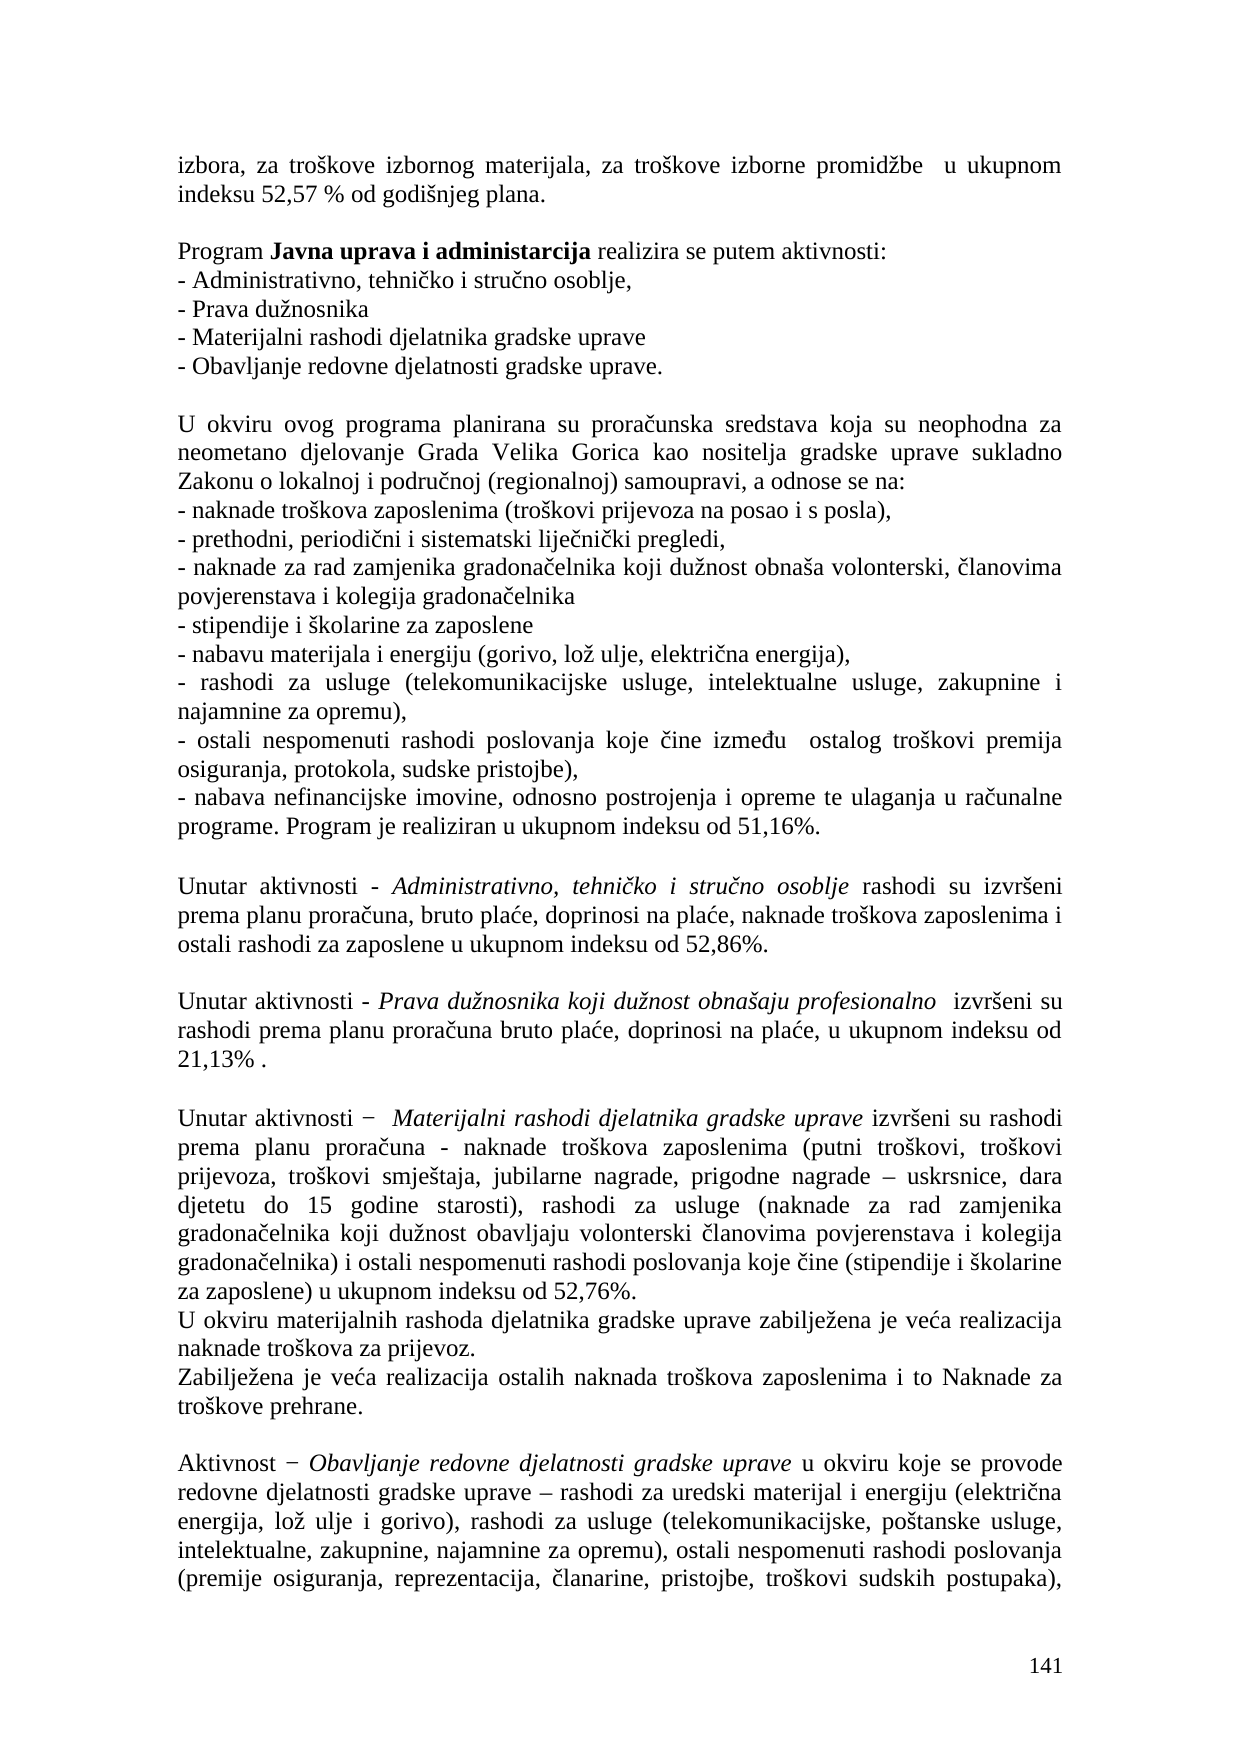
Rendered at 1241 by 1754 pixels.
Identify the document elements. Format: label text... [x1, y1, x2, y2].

text - nabavu materijala i energiju (gorivo, lož ulje, električna energija), [177, 639, 1063, 667]
text - prethodni, periodični i sistematski liječnički pregledi, [177, 524, 1063, 552]
text U okviru materijalnih rashoda djelatnika gradske uprave zabilježena je veća realizacija naknade troškova za prijevoz. [177, 1305, 1063, 1362]
text - nabava nefinancijske imovine, odnosno postrojenja i opreme te ulaganja u računalne programe. Program je realiziran u ukupnom indeksu od 51,16%. [177, 782, 1063, 840]
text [177, 150, 1063, 207]
text Unutar aktivnosti - Prava dužnosnika koji dužnost obnašaju profesionalno izvršeni su rashodi prema planu proračuna bruto plaće, doprinosi na plaće, u ukupnom indeksu od 21,13% . [177, 986, 1063, 1072]
text - naknade za rad zamjenika gradonačelnika koji dužnost obnaša volonterski, članovima povjerenstava i kolegija gradonačelnika [177, 552, 1063, 610]
text - rashodi za usluge (telekomunikacijske usluge, intelektualne usluge, zakupnine i najamnine za opremu), [177, 667, 1063, 725]
text - stipendije i školarine za zaposlene [177, 610, 1063, 639]
text - Administrativno, tehničko i stručno osoblje, - Prava dužnosnika - Materijalni rashodi djelatnika gradske uprave [177, 265, 1063, 351]
text Unutar aktivnosti - Administrativno, tehničko i stručno osoblje rashodi su izvršeni prema planu proračuna, bruto plaće, doprinosi na plaće, naknade troškova zaposlenima i ostali rashodi za zaposlene u ukupnom indeksu od 52,86%. [177, 871, 1063, 957]
text U okviru ovog programa planirana su proračunska sredstava koja su neophodna za neometano djelovanje Grada Velika Gorica kao nositelja gradske uprave sukladno Zakonu o lokalnoj i područnoj (regionalnoj) samoupravi, a odnose se na: [177, 409, 1063, 495]
text Program Javna uprava i administarcija realizira se putem aktivnosti: [177, 236, 1063, 265]
text - ostali nespomenuti rashodi poslovanja koje čine između ostalog troškovi premija osiguranja, protokola, sudske pristojbe), [177, 725, 1063, 782]
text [177, 1448, 1063, 1592]
text Zabilježena je veća realizacija ostalih naknada troškova zaposlenima i to Naknade za troškove prehrane. [177, 1362, 1063, 1420]
text - naknade troškova zaposlenima (troškovi prijevoza na posao i s posla), [177, 495, 1063, 524]
text - Obavljanje redovne djelatnosti gradske uprave. [177, 351, 1063, 380]
text Unutar aktivnosti − Materijalni rashodi djelatnika gradske uprave izvršeni su rashodi prema planu proračuna - naknade troškova zaposlenima (putni troškovi, troškovi prijevoza, troškovi smještaja, jubilarne nagrade, prigodne nagrade – uskrsnice, dara djetetu do 15 godine starosti), rashodi za usluge (naknade za rad zamjenika gradonačelnika koji dužnost obavljaju volonterski članovima povjerenstava i kolegija gradonačelnika) i ostali nespomenuti rashodi poslovanja koje čine (stipendije i školarine za zaposlene) u ukupnom indeksu od 52,76%. [177, 1103, 1063, 1305]
